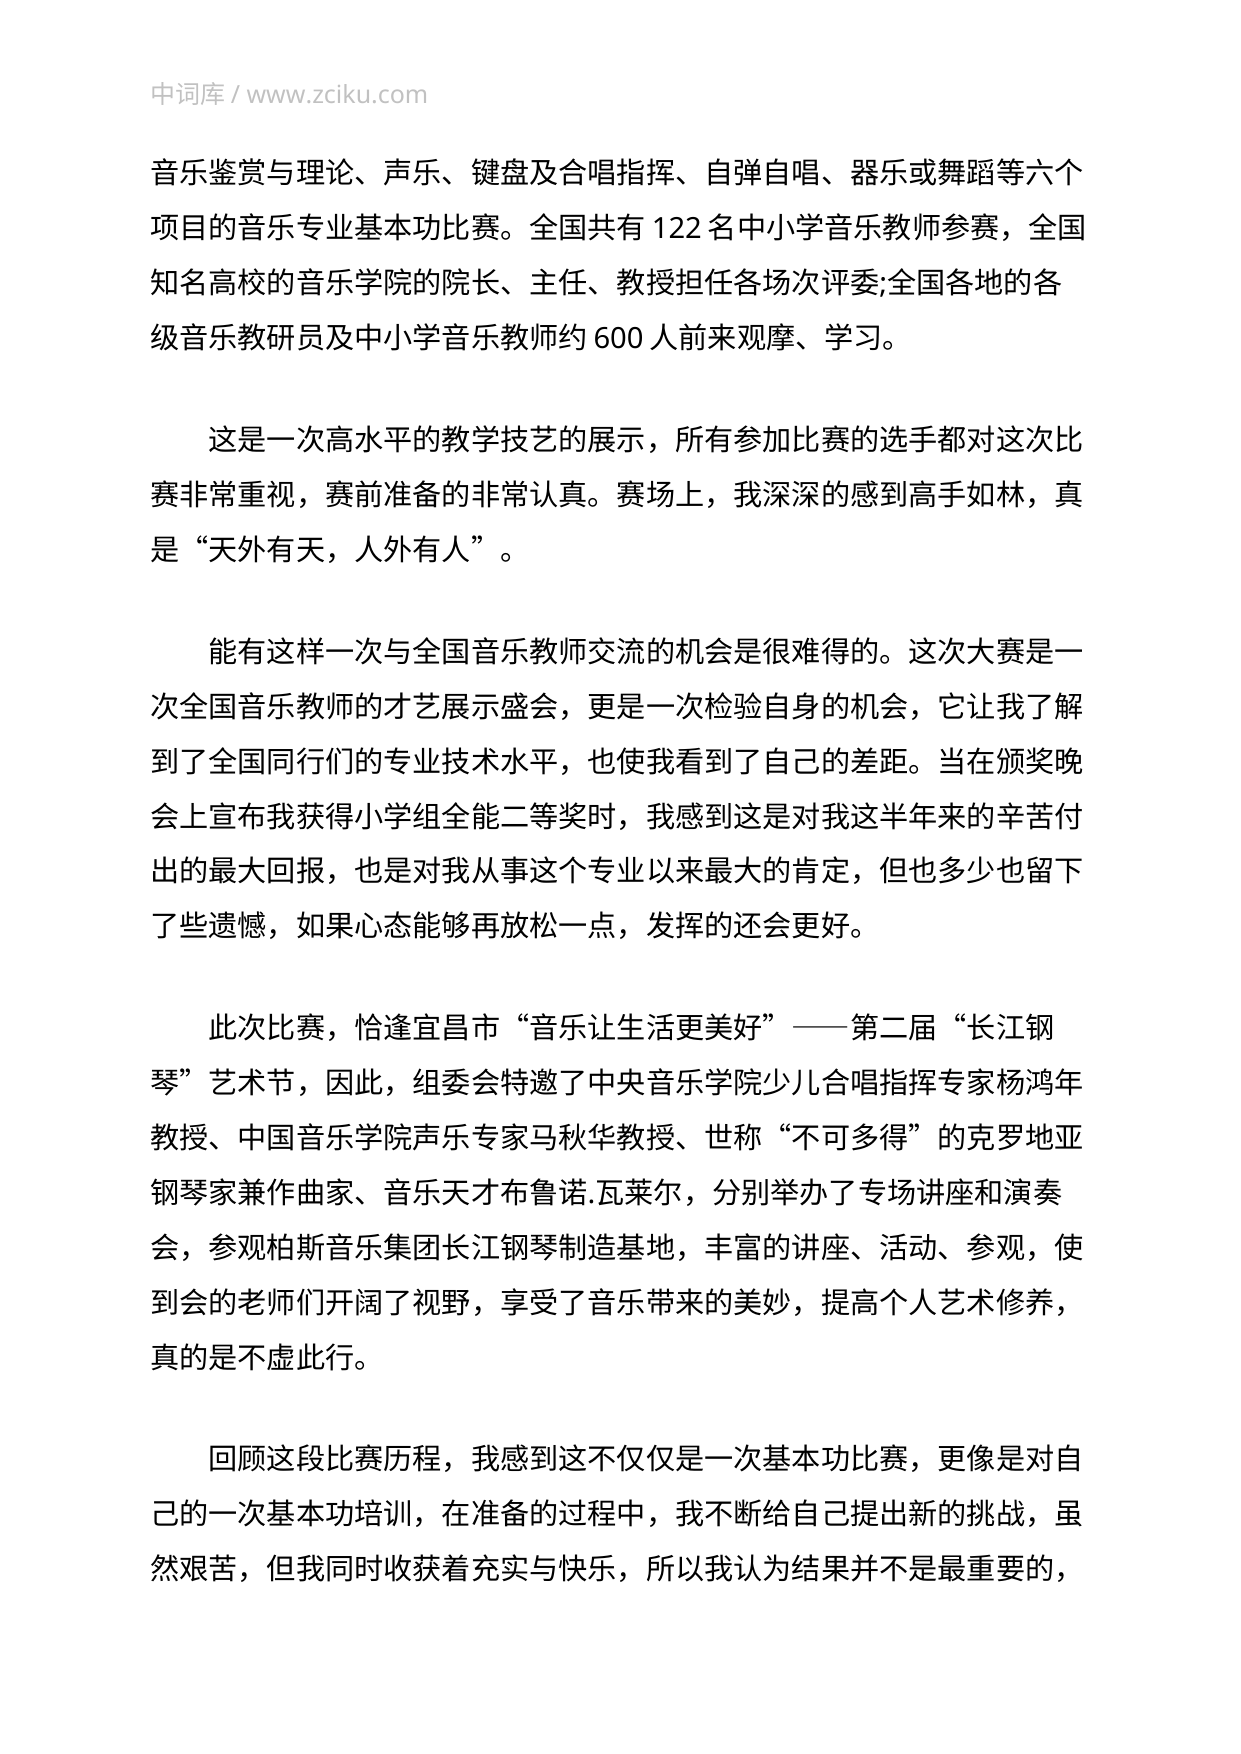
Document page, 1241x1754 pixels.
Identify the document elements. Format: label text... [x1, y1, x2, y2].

text 能有这样一次与全国音乐教师交流的机会是很难得的。这次大赛是一次全国音乐教师的才艺展示盛会，更是一次检验自身的机会，它让我了解到了全国同行们的专业技术水平，也使我看到了自己的差距。当在颁奖晚会上宣布我获得小学组全能二等奖时，我感到这是对我这半年来的辛苦付出的最大回报，也是对我从事这个专业以来最大的肯定，但也多少也留下了些遗憾，如果心态能够再放松一点，发挥的还会更好。 [150, 628, 1090, 945]
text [150, 150, 1090, 357]
text 此次比赛，恰逢宜昌市“音乐让生活更美好”——第二届“长江钢琴”艺术节，因此，组委会特邀了中央音乐学院少儿合唱指挥专家杨鸿年教授、中国音乐学院声乐专家马秋华教授、世称“不可多得”的克罗地亚钢琴家兼作曲家、音乐天才布鲁诺.瓦莱尔，分别举办了专场讲座和演奏会，参观柏斯音乐集团长江钢琴制造基地，丰富的讲座、活动、参观，使到会的老师们开阔了视野，享受了音乐带来的美妙，提高个人艺术修养，真的是不虚此行。 [150, 1005, 1090, 1376]
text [150, 1436, 1090, 1588]
text 这是一次高水平的教学技艺的展示，所有参加比赛的选手都对这次比赛非常重视，赛前准备的非常认真。赛场上，我深深的感到高手如林，真是“天外有天，人外有人”。 [150, 417, 1090, 569]
